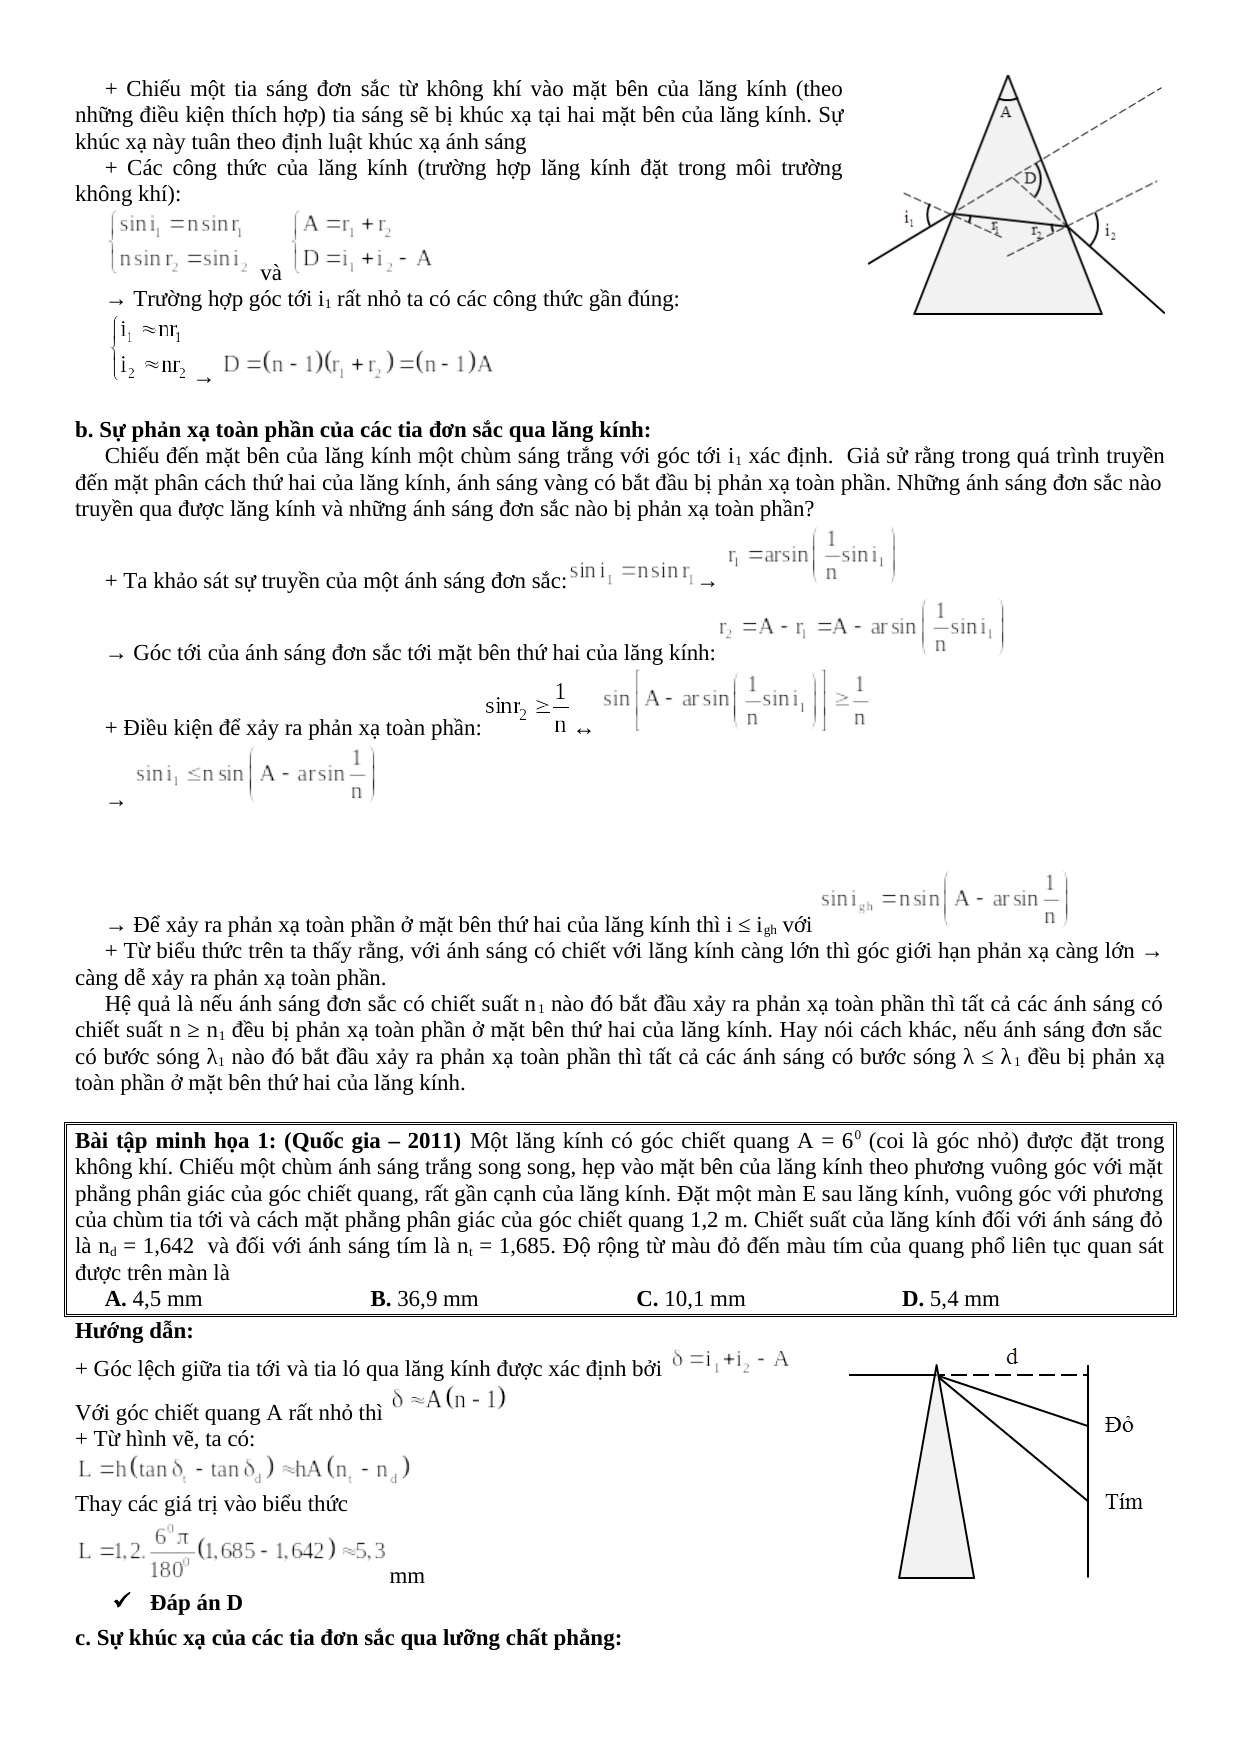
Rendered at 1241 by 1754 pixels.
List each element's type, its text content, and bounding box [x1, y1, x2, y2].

table_header + Góc lệch giữa tia tới và tia ló qua lăng kính được xác định bởi Với góc chiết quang A rất nhỏ thì + Từ hình vẽ, ta có: Thay các giá trị vào biểu thức mm Đáp án D [64, 1343, 838, 1624]
text → Để xảy ra phản xạ toàn phần ở mặt bên thứ hai của lăng kính thì i ≤ igh với [75, 865, 1165, 937]
text A. 4,5 mm B. 36,9 mm C. 10,1 mm D. 5,4 mm [67, 1280, 1173, 1314]
text b. Sự phản xạ toàn phần của các tia đơn sắc qua lăng kính: [75, 416, 1165, 442]
table_header [856, 75, 1177, 389]
text + Điều kiện để xảy ra phản xạ toàn phần:↔ [75, 666, 1165, 740]
text Hướng dẫn: [75, 1317, 1165, 1343]
text Chiếu đến mặt bên của lăng kính một chùm sáng trắng với góc tới i1 xác định. Giả sử rằng trong quá trình truyền đến mặt phân cách thứ hai của lăng kính, ánh sáng vàng có bắt đầu bị phản xạ toàn phần. Những ánh sáng đơn sắc nào truyền qua được lăng kính và những ánh sáng đơn sắc nào bị phản xạ toàn phần? [75, 442, 1165, 521]
picture [867, 75, 1166, 315]
text c. Sự khúc xạ của các tia đơn sắc qua lưỡng chất phẳng: [75, 1624, 1165, 1650]
text Hệ quả là nếu ánh sáng đơn sắc có chiết suất n1 nào đó bắt đầu xảy ra phản xạ toàn phần thì tất cả các ánh sáng có chiết suất n ≥ n1 đều bị phản xạ toàn phần ở mặt bên thứ hai của lăng kính. Hay nói cách khác, nếu ánh sáng đơn sắc có bước sóng λ1 nào đó bắt đầu xảy ra phản xạ toàn phần thì tất cả các ánh sáng có bước sóng λ ≤ λ1 đều bị phản xạ toàn phần ở mặt bên thứ hai của lăng kính. [75, 990, 1165, 1096]
text → Góc tới của ánh sáng đơn sắc tới mặt bên thứ hai của lăng kính: [75, 593, 1165, 666]
table_header + Chiếu một tia sáng đơn sắc từ không khí vào mặt bên của lăng kính (theo những điều kiện thích hợp) tia sáng sẽ bị khúc xạ tại hai mặt bên của lăng kính. Sự khúc xạ này tuân theo định luật khúc xạ ánh sáng + Các công thức của lăng kính (trường hợp lăng kính đặt trong môi trường không khí): và → Trường hợp góc tới i1 rất nhỏ ta có các công thức gần đúng: → [64, 75, 856, 389]
text + Ta khảo sát sự truyền của một ánh sáng đơn sắc:→ [75, 521, 1165, 593]
table_header [838, 1343, 1176, 1624]
text → [75, 740, 1165, 812]
picture [849, 1343, 1165, 1579]
text + Từ biểu thức trên ta thấy rằng, với ánh sáng có chiết với lăng kính càng lớn thì góc giới hạn phản xạ càng lớn → càng dễ xảy ra phản xạ toàn phần. [75, 937, 1165, 990]
text Bài tập minh họa 1: (Quốc gia – 2011) Một lăng kính có góc chiết quang A = 60 (coi là góc nhỏ) được đặt trong không khí. Chiếu một chùm ánh sáng trắng song song, hẹp vào mặt bên của lăng kính theo phương vuông góc với mặt phẳng phân giác của góc chiết quang, rất gần cạnh của lăng kính. Đặt một màn E sau lăng kính, vuông góc với phương của chùm tia tới và cách mặt phẳng phân giác của góc chiết quang 1,2 m. Chiết suất của lăng kính đối với ánh sáng đỏ là nd = 1,642 và đối với ánh sáng tím là nt = 1,685. Độ rộng từ màu đỏ đến màu tím của quang phổ liên tục quan sát được trên màn là [67, 1125, 1173, 1280]
